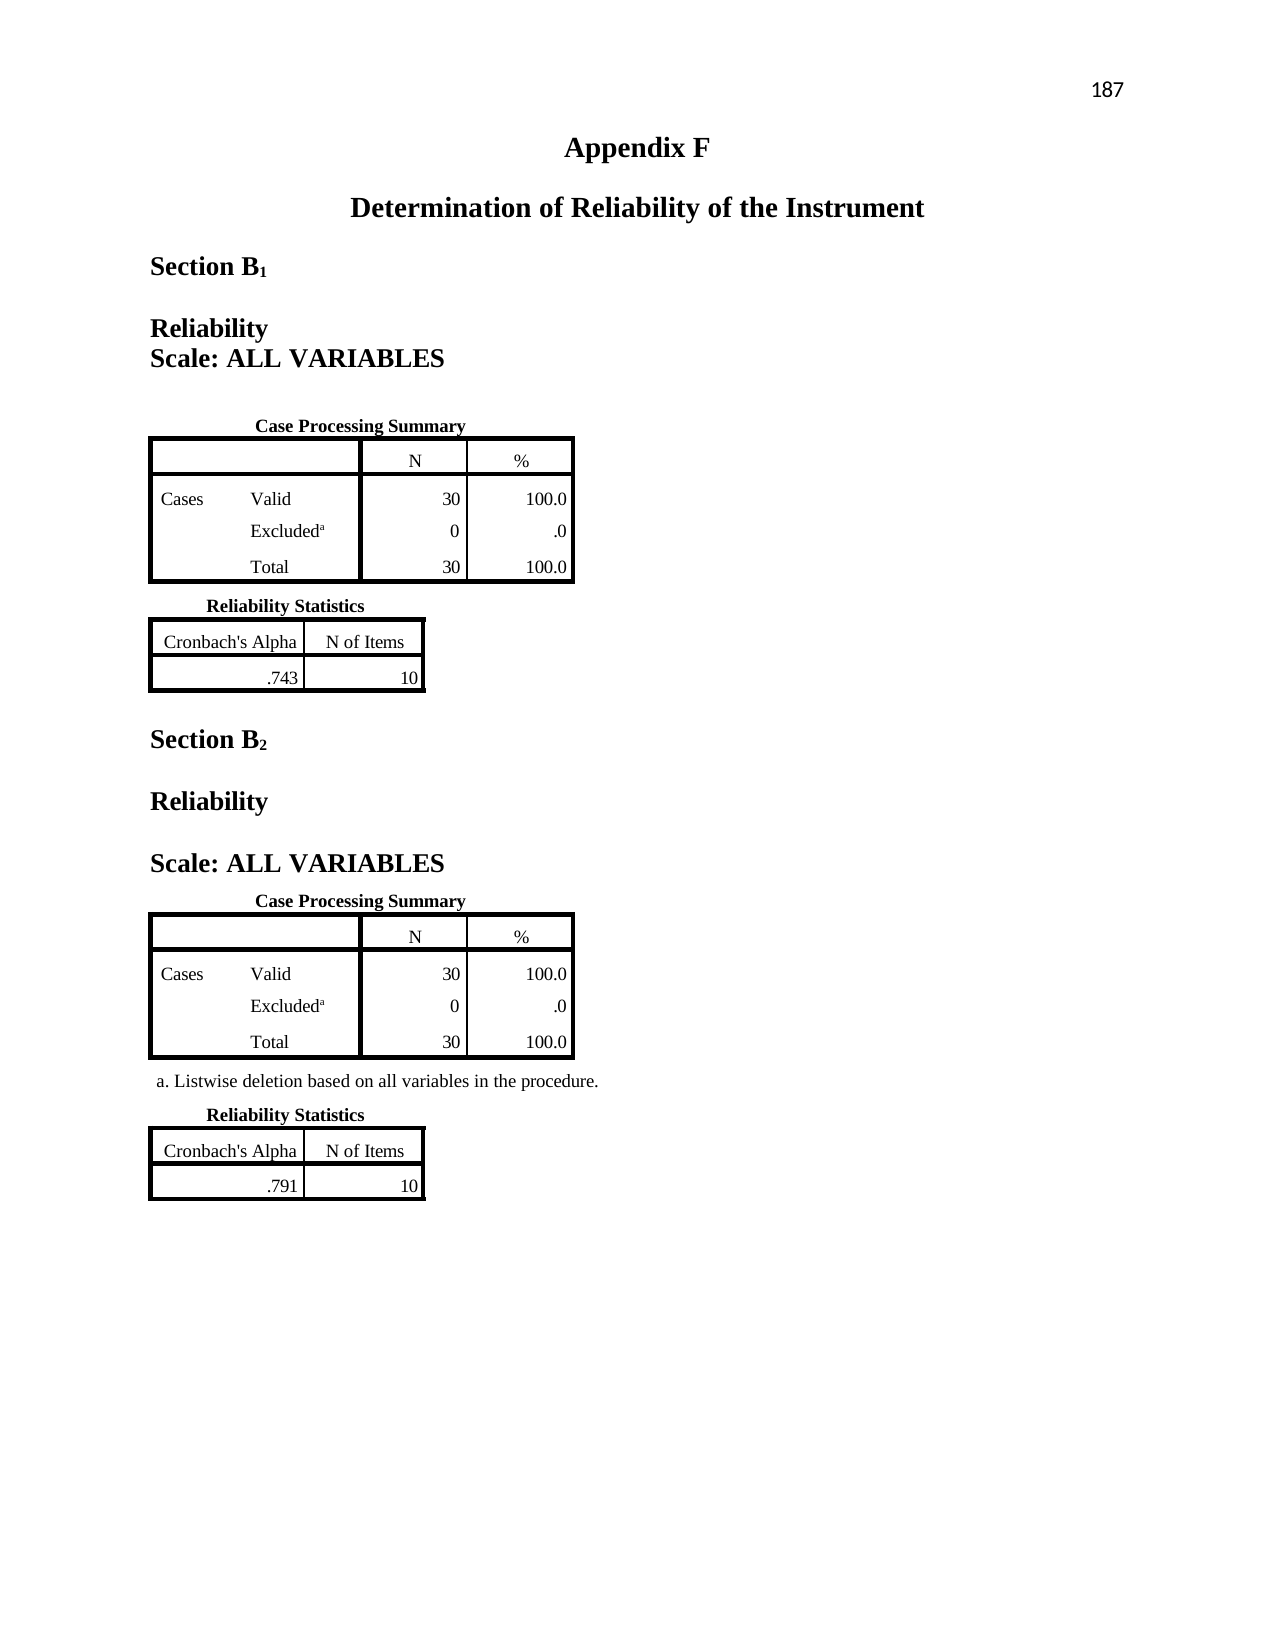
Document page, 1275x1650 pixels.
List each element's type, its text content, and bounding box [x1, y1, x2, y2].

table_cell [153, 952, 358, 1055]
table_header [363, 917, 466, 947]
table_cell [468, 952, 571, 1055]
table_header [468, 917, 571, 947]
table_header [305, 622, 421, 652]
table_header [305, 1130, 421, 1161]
text Scale: ALL VARIABLES [150, 848, 1258, 878]
text Section B1 Reliability [150, 249, 270, 343]
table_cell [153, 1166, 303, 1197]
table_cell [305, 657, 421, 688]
text Reliability Statistics [206, 1104, 1258, 1126]
text Case Processing Summary [255, 890, 1258, 911]
text Section B2 Reliability [150, 723, 382, 816]
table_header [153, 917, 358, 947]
subtitle Appendix F [327, 131, 949, 164]
text Determination of Reliability of the Instrument [327, 190, 948, 223]
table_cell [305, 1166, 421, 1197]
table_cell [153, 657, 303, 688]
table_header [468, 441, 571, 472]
text a. Listwise deletion based on all variables in the procedure. [156, 1070, 1258, 1092]
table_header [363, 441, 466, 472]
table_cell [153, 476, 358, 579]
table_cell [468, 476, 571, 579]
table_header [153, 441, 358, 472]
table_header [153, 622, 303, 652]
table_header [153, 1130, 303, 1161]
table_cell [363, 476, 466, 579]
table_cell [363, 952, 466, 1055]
text Case Processing Summary [255, 415, 1258, 436]
text Scale: ALL VARIABLES [150, 343, 1258, 374]
text Reliability Statistics [206, 595, 1258, 617]
